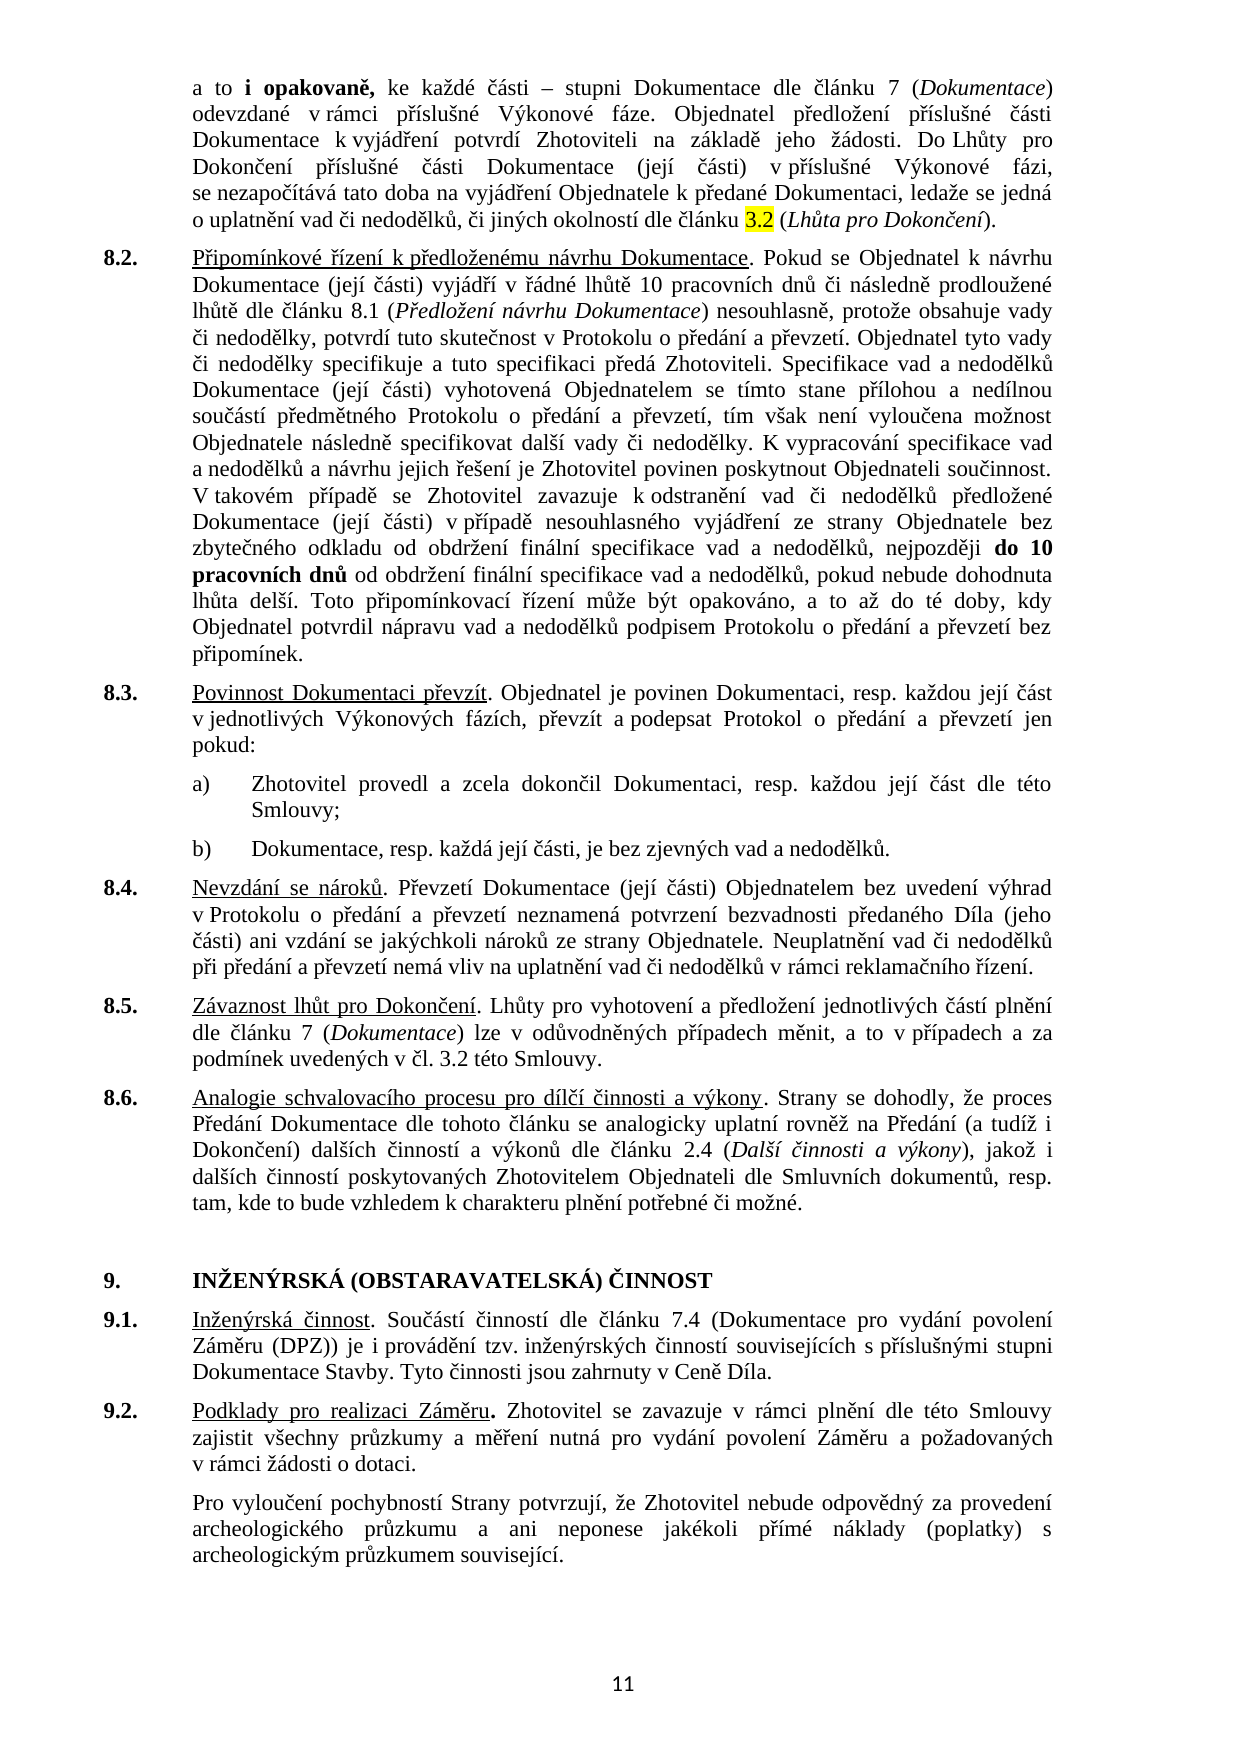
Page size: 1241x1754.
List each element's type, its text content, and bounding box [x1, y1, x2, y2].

list Dokumentace, resp. každá její části, je bez zjevných vad a nedodělků. [192, 835, 1053, 862]
list Připomínkové řízení k předloženému návrhu Dokumentace. Pokud se Objednatel k návrhu Dokumentace (její části) vyjádří v řádné lhůtě 10 pracovních dnů či následně prodloužené lhůtě dle článku 8.1 (Předložení návrhu Dokumentace) nesouhlasně, protože obsahuje vady či nedodělky, potvrdí tuto skutečnost v Protokolu o předání a převzetí. Objednatel tyto vady či nedodělky specifikuje a tuto specifikaci předá Zhotoviteli. Specifikace vad a nedodělků Dokumentace (její části) vyhotovená Objednatelem se tímto stane přílohou a nedílnou součástí předmětného Protokolu o předání a převzetí, tím však není vyloučena možnost Objednatele následně specifikovat další vady či nedodělky. K vypracování specifikace vad a nedodělků a návrhu jejich řešení je Zhotovitel povinen poskytnout Objednateli součinnost. V takovém případě se Zhotovitel zavazuje k odstranění vad či nedodělků předložené Dokumentace (její části) v případě nesouhlasného vyjádření ze strany Objednatele bez zbytečného odkladu od obdržení finální specifikace vad a nedodělků, nejpozději do 10 pracovních dnů od obdržení finální specifikace vad a nedodělků, pokud nebude dohodnuta lhůta delší. Toto připomínkovací řízení může být opakováno, a to až do té doby, kdy Objednatel potvrdil nápravu vad a nedodělků podpisem Protokolu o předání a převzetí bez připomínek. [103, 244, 1053, 666]
list Nevzdání se nároků. Převzetí Dokumentace (její části) Objednatelem bez uvedení výhrad v Protokolu o předání a převzetí neznamená potvrzení bezvadnosti předaného Díla (jeho části) ani vzdání se jakýchkoli nároků ze strany Objednatele. Neuplatnění vad či nedodělků při předání a převzetí nemá vliv na uplatnění vad či nedodělků v rámci reklamačního řízení. [103, 874, 1053, 980]
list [103, 74, 1053, 232]
list INŽENÝRSKÁ (OBSTARAVATELSKÁ) ČINNOST [103, 1267, 1053, 1293]
list Analogie schvalovacího procesu pro dílčí činnosti a výkony. Strany se dohodly, že proces Předání Dokumentace dle tohoto článku se analogicky uplatní rovněž na Předání (a tudíž i Dokončení) dalších činností a výkonů dle článku 2.4 (Další činnosti a výkony), jakož i dalších činností poskytovaných Zhotovitelem Objednateli dle Smluvních dokumentů, resp. tam, kde to bude vzhledem k charakteru plnění potřebné či možné. [103, 1084, 1053, 1216]
list Zhotovitel provedl a zcela dokončil Dokumentaci, resp. každou její část dle této Smlouvy; [192, 770, 1053, 823]
list Povinnost Dokumentaci převzít. Objednatel je povinen Dokumentaci, resp. každou její část v jednotlivých Výkonových fázích, převzít a podepsat Protokol o předání a převzetí jen pokud: [103, 679, 1053, 758]
list Závaznost lhůt pro Dokončení. Lhůty pro vyhotovení a předložení jednotlivých částí plnění dle článku 7 (Dokumentace) lze v odůvodněných případech měnit, a to v případech a za podmínek uvedených v čl. 3.2 této Smlouvy. [103, 992, 1053, 1071]
text Pro vyloučení pochybností Strany potvrzují, že Zhotovitel nebude odpovědný za provedení archeologického průzkumu a ani neponese jakékoli přímé náklady (poplatky) s archeologickým průzkumem související. [192, 1489, 1053, 1568]
list Podklady pro realizaci Záměru. Zhotovitel se zavazuje v rámci plnění dle této Smlouvy zajistit všechny průzkumy a měření nutná pro vydání povolení Záměru a požadovaných v rámci žádosti o dotaci. [103, 1397, 1053, 1476]
list Inženýrská činnost. Součástí činností dle článku 7.4 (Dokumentace pro vydání povolení Záměru (DPZ)) je i provádění tzv. inženýrských činností souvisejících s příslušnými stupni Dokumentace Stavby. Tyto činnosti jsou zahrnuty v Ceně Díla. [103, 1306, 1053, 1385]
